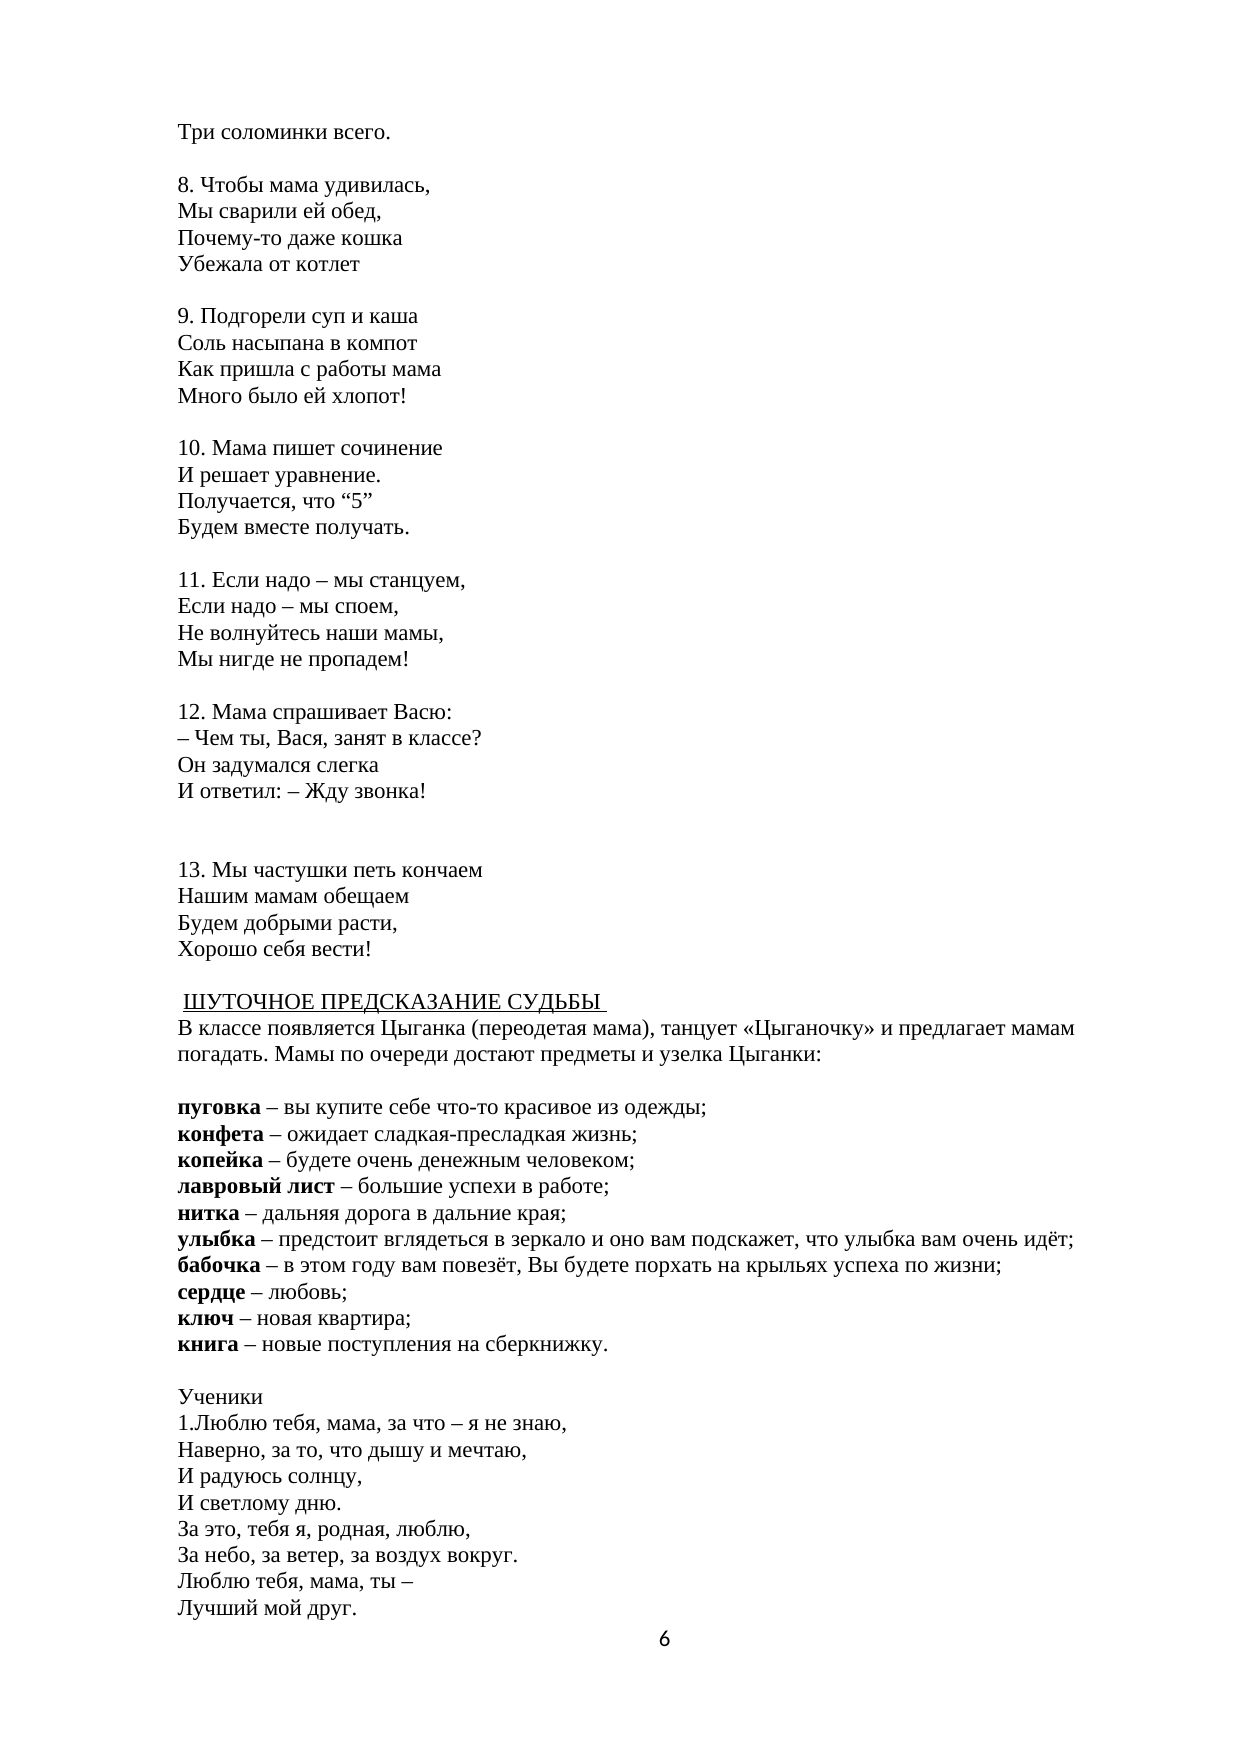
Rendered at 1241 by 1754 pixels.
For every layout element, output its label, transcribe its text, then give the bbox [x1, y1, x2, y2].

text 8. Чтобы мама удивилась, [177, 171, 1152, 197]
text Хорошо себя вести! [177, 935, 1152, 961]
text Соль насыпана в компот [177, 329, 1152, 355]
text Мы сварили ей обед, [177, 197, 1152, 223]
text Наверно, за то, что дышу и мечтаю, [177, 1436, 1152, 1462]
text Если надо – мы споем, [177, 592, 1152, 619]
text 11. Если надо – мы станцуем, [177, 566, 1152, 592]
text И светлому дню. [177, 1488, 1152, 1515]
text 1.Люблю тебя, мама, за что – я не знаю, [177, 1409, 1152, 1436]
text Много было ей хлопот! [177, 382, 1152, 408]
text 12. Мама спрашивает Васю: [177, 698, 1152, 724]
text И решает уравнение. [177, 461, 1152, 487]
text В классе появляется Цыганка (переодетая мама), танцует «Цыганочку» и предлагает мамам погадать. Мамы по очереди достают предметы и узелка Цыганки: [177, 1014, 1152, 1067]
text 9. Подгорели суп и каша [177, 303, 1152, 329]
text И радуюсь солнцу, [177, 1462, 1152, 1488]
text бабочка – в этом году вам повезёт, Вы будете порхать на крыльях успеха по жизни; [177, 1251, 1152, 1278]
text улыбка – предстоит вглядеться в зеркало и оно вам подскажет, что улыбка вам очень идёт; [177, 1225, 1152, 1251]
text лавровый лист – большие успехи в работе; [177, 1172, 1152, 1199]
text Почему-то даже кошка [177, 223, 1152, 250]
text конфета – ожидает сладкая-пресладкая жизнь; [177, 1119, 1152, 1146]
text Три соломинки всего. [177, 118, 1152, 144]
text ключ – новая квартира; [177, 1304, 1152, 1330]
text И ответил: – Жду звонка! [177, 777, 1152, 803]
text Нашим мамам обещаем [177, 882, 1152, 909]
text 10. Мама пишет сочинение [177, 434, 1152, 461]
text Лучший мой друг. [177, 1594, 1152, 1620]
text За небо, за ветер, за воздух вокруг. [177, 1541, 1152, 1568]
text Мы нигде не пропадем! [177, 645, 1152, 672]
text Будем вместе получать. [177, 513, 1152, 540]
text пуговка – вы купите себе что-то красивое из одежды; [177, 1093, 1152, 1119]
text – Чем ты, Вася, занят в классе? [177, 724, 1152, 751]
text Не волнуйтесь наши мамы, [177, 619, 1152, 645]
text Люблю тебя, мама, ты – [177, 1568, 1152, 1594]
text ШУТОЧНОЕ ПРЕДСКАЗАНИЕ СУДЬБЫ [177, 988, 1152, 1014]
text сердце – любовь; [177, 1278, 1152, 1304]
text книга – новые поступления на сберкнижку. [177, 1330, 1152, 1357]
text Получается, что “5” [177, 487, 1152, 513]
text копейка – будете очень денежным человеком; [177, 1146, 1152, 1172]
text Он задумался слегка [177, 751, 1152, 777]
text Ученики [177, 1383, 1152, 1409]
text 13. Мы частушки петь кончаем [177, 856, 1152, 882]
text Будем добрыми расти, [177, 909, 1152, 935]
text нитка – дальняя дорога в дальние края; [177, 1199, 1152, 1225]
text За это, тебя я, родная, люблю, [177, 1515, 1152, 1541]
text Как пришла с работы мама [177, 355, 1152, 382]
text Убежала от котлет [177, 250, 1152, 276]
